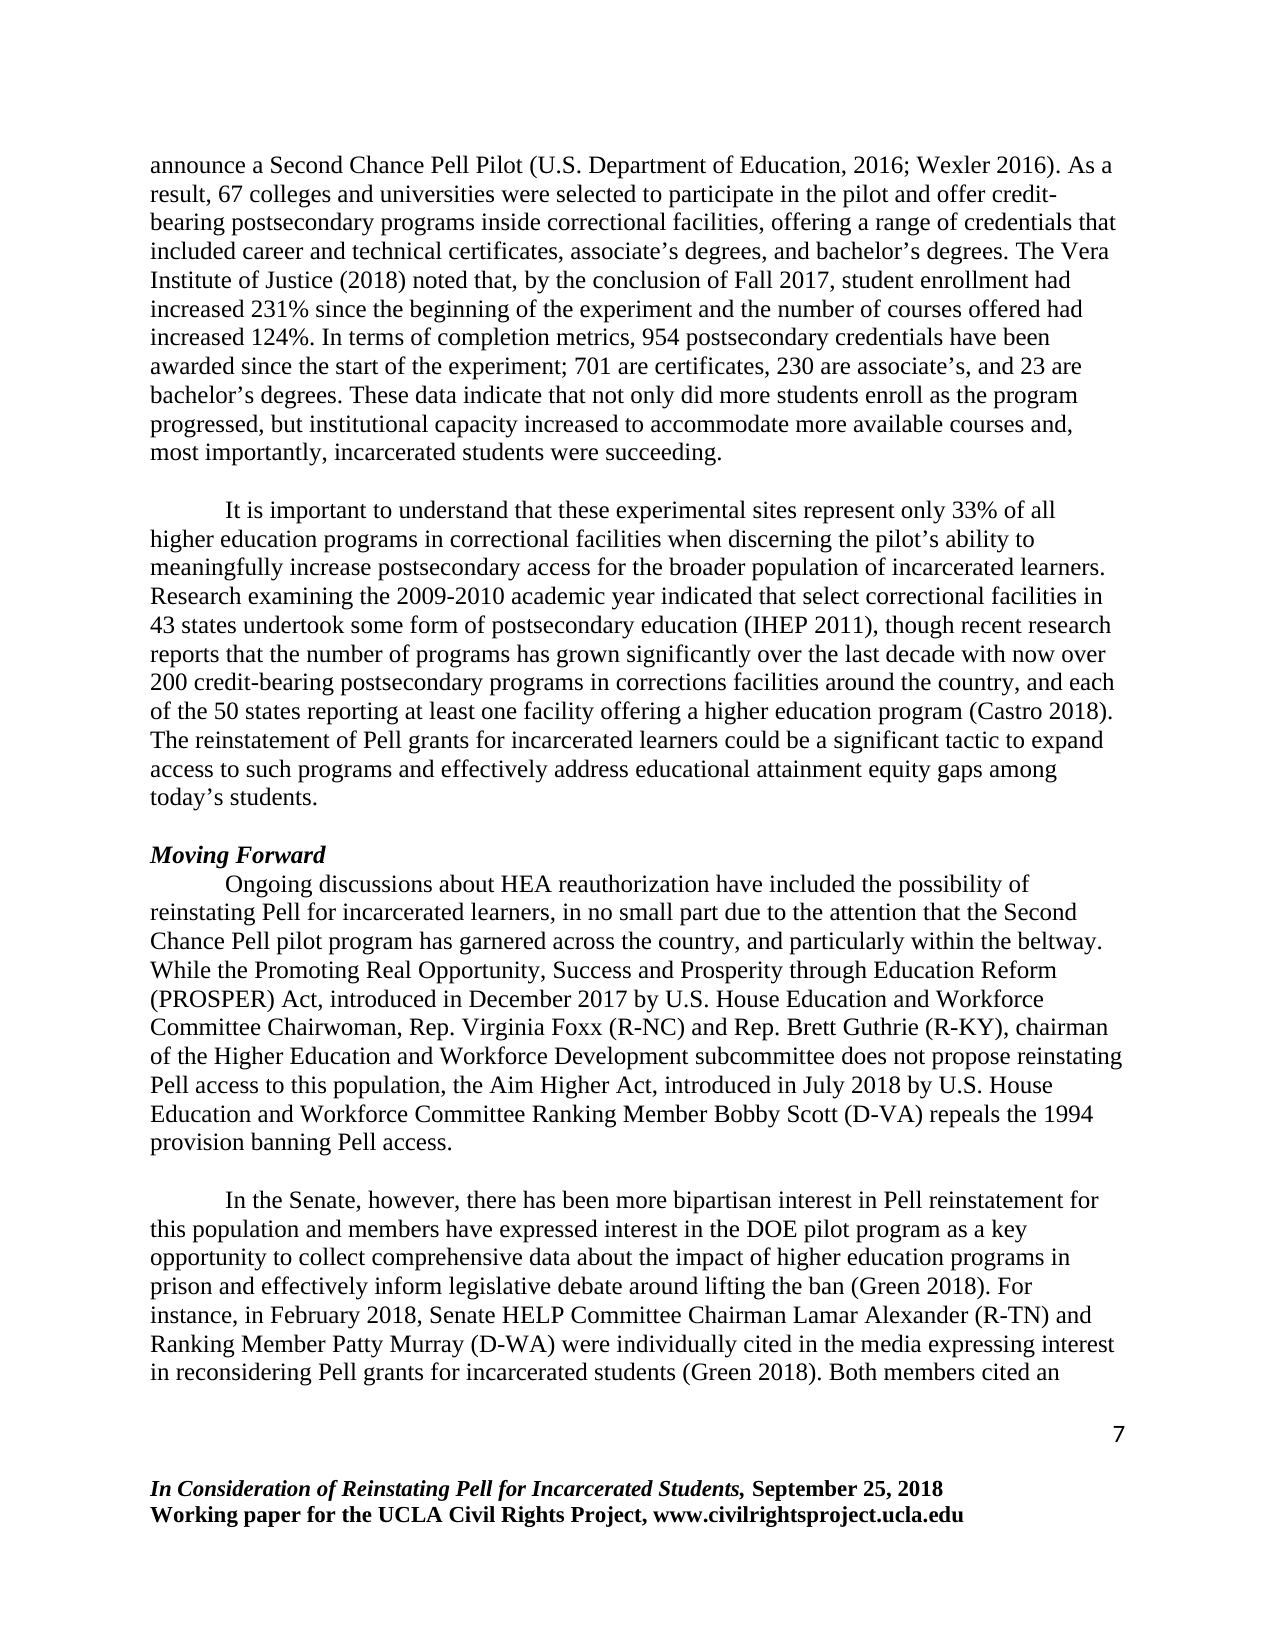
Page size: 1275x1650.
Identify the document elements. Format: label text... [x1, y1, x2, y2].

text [150, 1185, 1125, 1386]
text Ongoing discussions about HEA reauthorization have included the possibility of reinstating Pell for incarcerated learners, in no small part due to the attention that the Second Chance Pell pilot program has garnered across the country, and particularly within the beltway. [150, 869, 1125, 955]
text Moving Forward [150, 840, 1125, 869]
text It is important to understand that these experimental sites represent only 33% of all higher education programs in correctional facilities when discerning the pilot’s ability to meaningfully increase postsecondary access for the broader population of incarcerated learners. Research examining the 2009-2010 academic year indicated that select correctional facilities in 43 states undertook some form of postsecondary education (IHEP 2011), though recent research reports that the number of programs has grown significantly over the last decade with now over 200 credit-bearing postsecondary programs in corrections facilities around the country, and each of the 50 states reporting at least one facility offering a higher education program (Castro 2018). The reinstatement of Pell grants for incarcerated learners could be a significant tactic to expand access to such programs and effectively address educational attainment equity gaps among today’s students. [150, 495, 1125, 811]
text While the Promoting Real Opportunity, Success and Prosperity through Education Reform (PROSPER) Act, introduced in December 2017 by U.S. House Education and Workforce Committee Chairwoman, Rep. Virginia Foxx (R-NC) and Rep. Brett Guthrie (R-KY), chairman of the Higher Education and Workforce Development subcommittee does not propose reinstating Pell access to this population, the Aim Higher Act, introduced in July 2018 by U.S. House Education and Workforce Committee Ranking Member Bobby Scott (D-VA) repeals the 1994 provision banning Pell access. [150, 955, 1125, 1156]
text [150, 150, 1125, 466]
